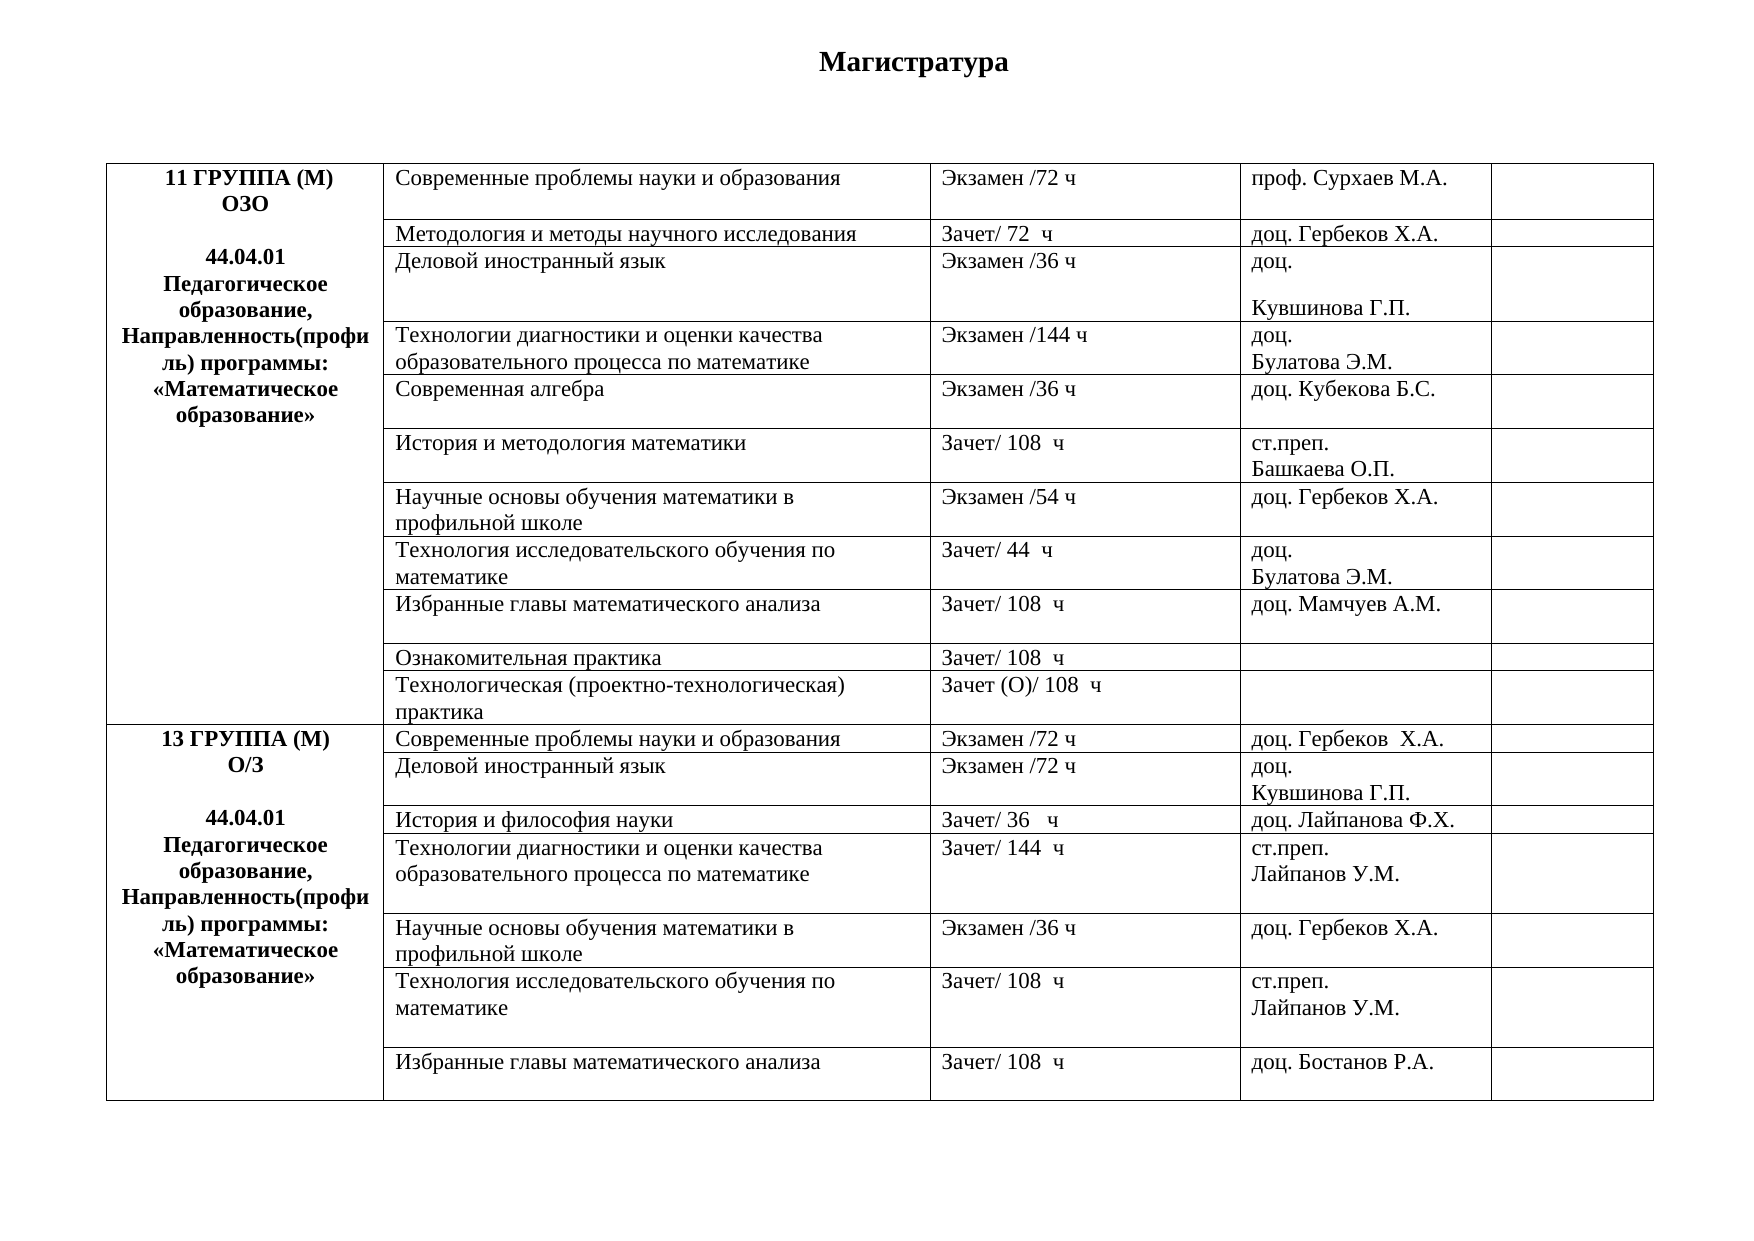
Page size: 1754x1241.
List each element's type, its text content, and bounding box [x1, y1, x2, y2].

table_cell [1492, 753, 1653, 805]
table_cell ст.преп. Башкаева О.П. [1241, 429, 1491, 482]
table_cell ст.преп. Лайпанов У.М. [1241, 834, 1491, 913]
table_cell доц. Бостанов Р.А. [1241, 1048, 1491, 1100]
table_cell Технологии диагностики и оценки качества образовательного процесса по математике [384, 834, 930, 913]
table_cell доц. Булатова Э.М. [1241, 537, 1491, 589]
table_cell Зачет/ 108 ч [931, 590, 1240, 643]
table_cell доц. Булатова Э.М. [1241, 322, 1491, 374]
table_cell ст.преп. Лайпанов У.М. [1241, 968, 1491, 1047]
table_cell Экзамен /72 ч [931, 753, 1240, 805]
table_cell История и философия науки [384, 806, 930, 833]
table_header Экзамен /72 ч [931, 164, 1240, 218]
table_cell Избранные главы математического анализа [384, 1048, 930, 1100]
table_header 11 ГРУППА (М) ОЗО 44.04.01 Педагогическое образование, Направленность(профиль) программы: «Математическое образование» [107, 164, 383, 724]
table_cell [1492, 914, 1653, 967]
table_header [1492, 164, 1653, 218]
table_cell Зачет/ 108 ч [931, 429, 1240, 482]
table_cell Технологическая (проектно-технологическая) практика [384, 671, 930, 724]
table_cell Современная алгебра [384, 375, 930, 428]
table_cell Экзамен /36 ч [931, 247, 1240, 321]
table_cell Экзамен /144 ч [931, 322, 1240, 374]
table_cell Экзамен /36 ч [931, 375, 1240, 428]
table_cell Экзамен /72 ч [931, 725, 1240, 752]
table_cell доц. Кувшинова Г.П. [1241, 247, 1491, 321]
table_cell доц. Мамчуев А.М. [1241, 590, 1491, 643]
table_cell [1492, 1048, 1653, 1100]
table_cell Зачет (О)/ 108 ч [931, 671, 1240, 724]
table_cell Избранные главы математического анализа [384, 590, 930, 643]
table_cell [1492, 644, 1653, 670]
table_cell [1492, 725, 1653, 752]
table_cell [1492, 429, 1653, 482]
table_cell Технологии диагностики и оценки качества образовательного процесса по математике [384, 322, 930, 374]
table_cell Современные проблемы науки и образования [384, 725, 930, 752]
table_cell доц. Гербеков Х.А. [1241, 483, 1491, 536]
table_cell [1241, 671, 1491, 724]
table_cell Зачет/ 44 ч [931, 537, 1240, 589]
table_header Современные проблемы науки и образования [384, 164, 930, 218]
table_cell Научные основы обучения математики в профильной школе [384, 914, 930, 967]
table_cell Ознакомительная практика [384, 644, 930, 670]
table_cell Деловой иностранный язык [384, 753, 930, 805]
table_cell Технология исследовательского обучения по математике [384, 537, 930, 589]
text Магистратура [118, 44, 1709, 78]
table_cell доц. Гербеков Х.А. [1241, 220, 1491, 246]
table_cell доц. Кубекова Б.С. [1241, 375, 1491, 428]
table_cell [1492, 483, 1653, 536]
table_cell Зачет/ 108 ч [931, 968, 1240, 1047]
table_cell [1241, 644, 1491, 670]
table_cell доц. Гербеков Х.А. [1241, 725, 1491, 752]
table_cell Деловой иностранный язык [384, 247, 930, 321]
table_cell Экзамен /54 ч [931, 483, 1240, 536]
table_cell Технология исследовательского обучения по математике [384, 968, 930, 1047]
table_cell Зачет/ 36 ч [931, 806, 1240, 833]
table_header проф. Сурхаев М.А. [1241, 164, 1491, 218]
table_cell [1492, 220, 1653, 246]
table_cell доц. Гербеков Х.А. [1241, 914, 1491, 967]
table_cell 13 ГРУППА (М) О/З 44.04.01 Педагогическое образование, Направленность(профиль) программы: «Математическое образование» [107, 725, 383, 1100]
table_cell Научные основы обучения математики в профильной школе [384, 483, 930, 536]
table_cell Зачет/ 144 ч [931, 834, 1240, 913]
table_cell Экзамен /36 ч [931, 914, 1240, 967]
table_cell [1492, 247, 1653, 321]
table_cell [1492, 834, 1653, 913]
table_cell Зачет/ 72 ч [931, 220, 1240, 246]
table_cell [1492, 590, 1653, 643]
table_cell доц. Лайпанова Ф.Х. [1241, 806, 1491, 833]
table_cell [1492, 671, 1653, 724]
table_cell Зачет/ 108 ч [931, 1048, 1240, 1100]
table_cell История и методология математики [384, 429, 930, 482]
table_cell [1492, 375, 1653, 428]
table_cell [1492, 968, 1653, 1047]
table_cell доц. Кувшинова Г.П. [1241, 753, 1491, 805]
table_cell [1492, 806, 1653, 833]
table_cell Методология и методы научного исследования [384, 220, 930, 246]
table_cell Зачет/ 108 ч [931, 644, 1240, 670]
table_cell [1492, 322, 1653, 374]
table_cell [1492, 537, 1653, 589]
